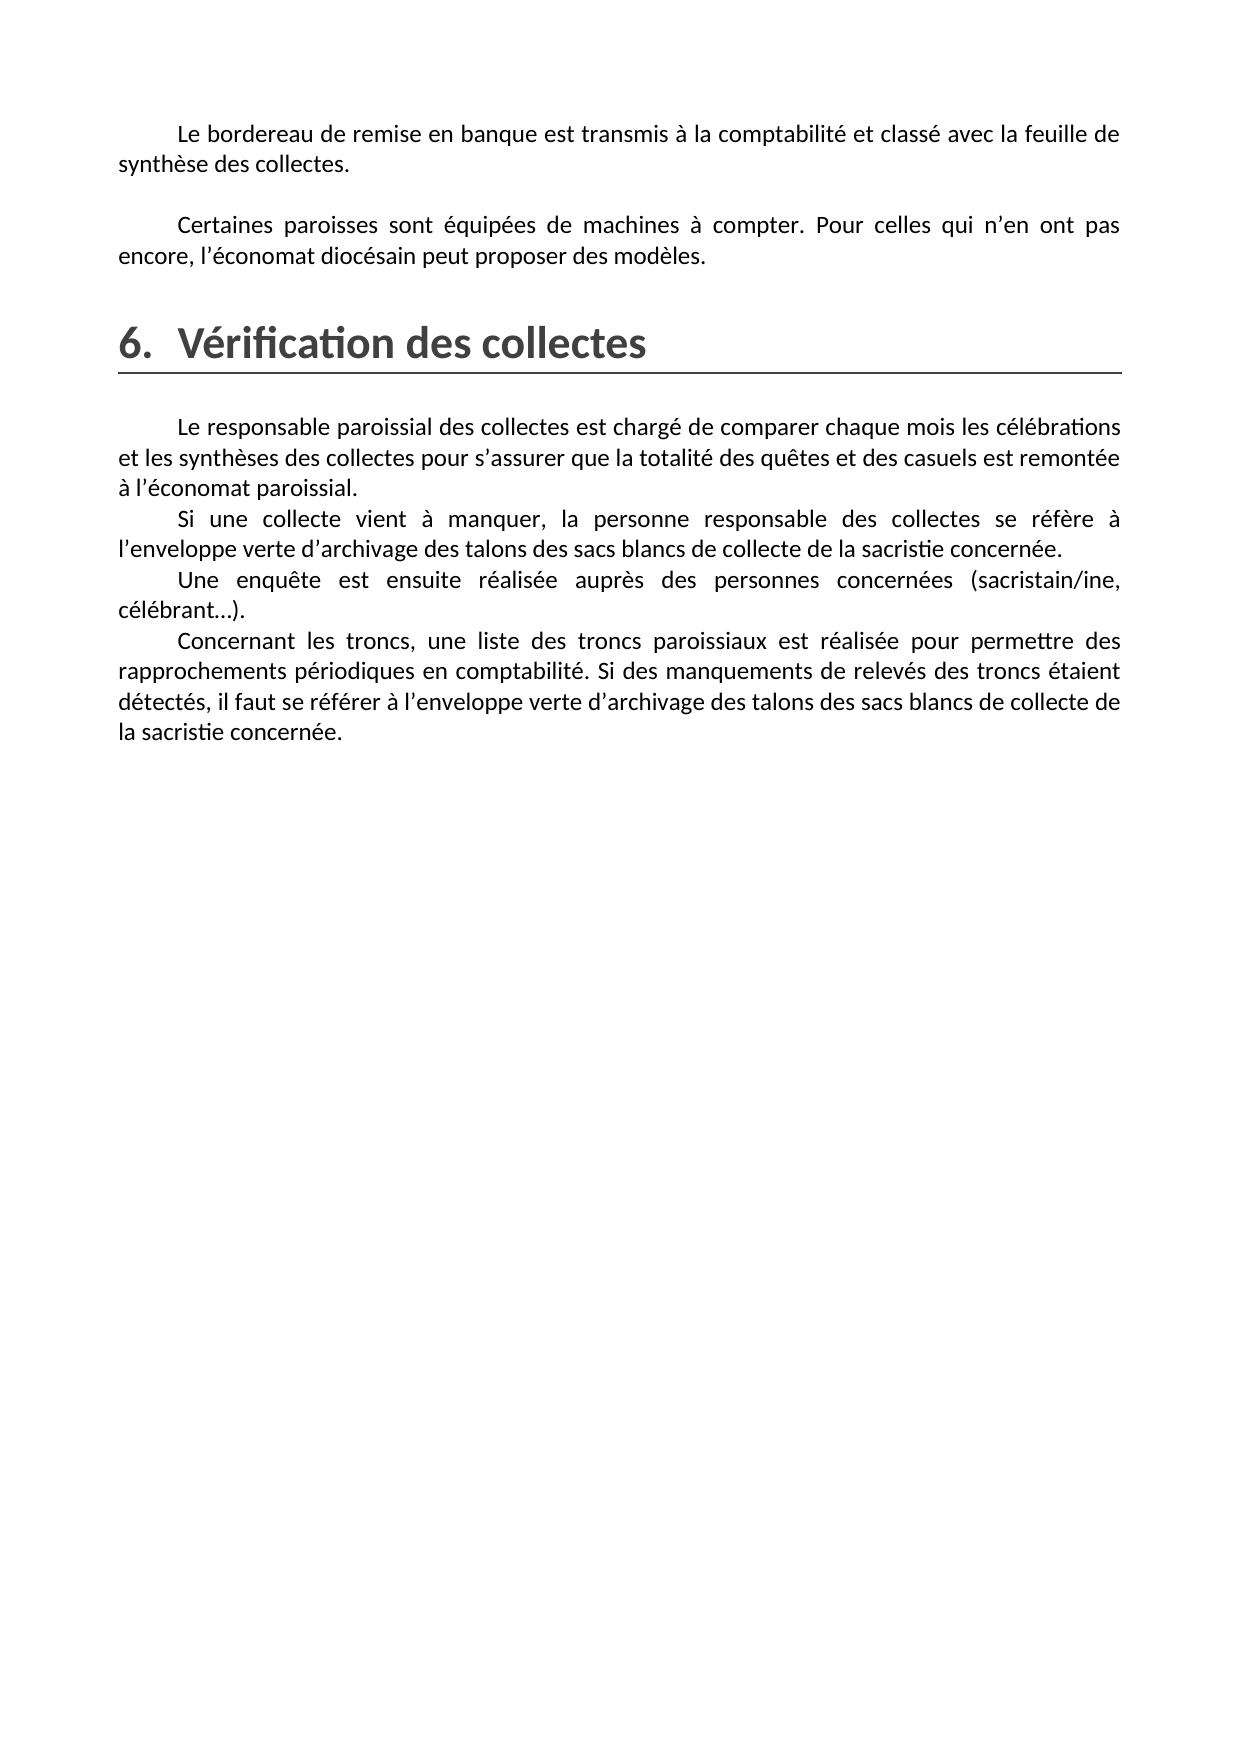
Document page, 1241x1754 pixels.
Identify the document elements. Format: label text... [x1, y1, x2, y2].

text Une enquête est ensuite réalisée auprès des personnes concernées (sacristain/ine, célébrant…). [118, 564, 1122, 625]
text Le responsable paroissial des collectes est chargé de comparer chaque mois les célébrations et les synthèses des collectes pour s’assurer que la totalité des quêtes et des casuels est remontée à l’économat paroissial. [118, 411, 1122, 503]
text Si une collecte vient à manquer, la personne responsable des collectes se réfère à l’enveloppe verte d’archivage des talons des sacs blancs de collecte de la sacristie concernée. [118, 503, 1122, 564]
text Le bordereau de remise en banque est transmis à la comptabilité et classé avec la feuille de synthèse des collectes. [118, 118, 1122, 179]
text Concernant les troncs, une liste des troncs paroissiaux est réalisée pour permettre des rapprochements périodiques en comptabilité. Si des manquements de relevés des troncs étaient détectés, il faut se référer à l’enveloppe verte d’archivage des talons des sacs blancs de collecte de la sacristie concernée. [118, 625, 1122, 747]
subtitle Vérification des collectes [118, 314, 1122, 372]
text Certaines paroisses sont équipées de machines à compter. Pour celles qui n’en ont pas encore, l’économat diocésain peut proposer des modèles. [118, 210, 1122, 271]
